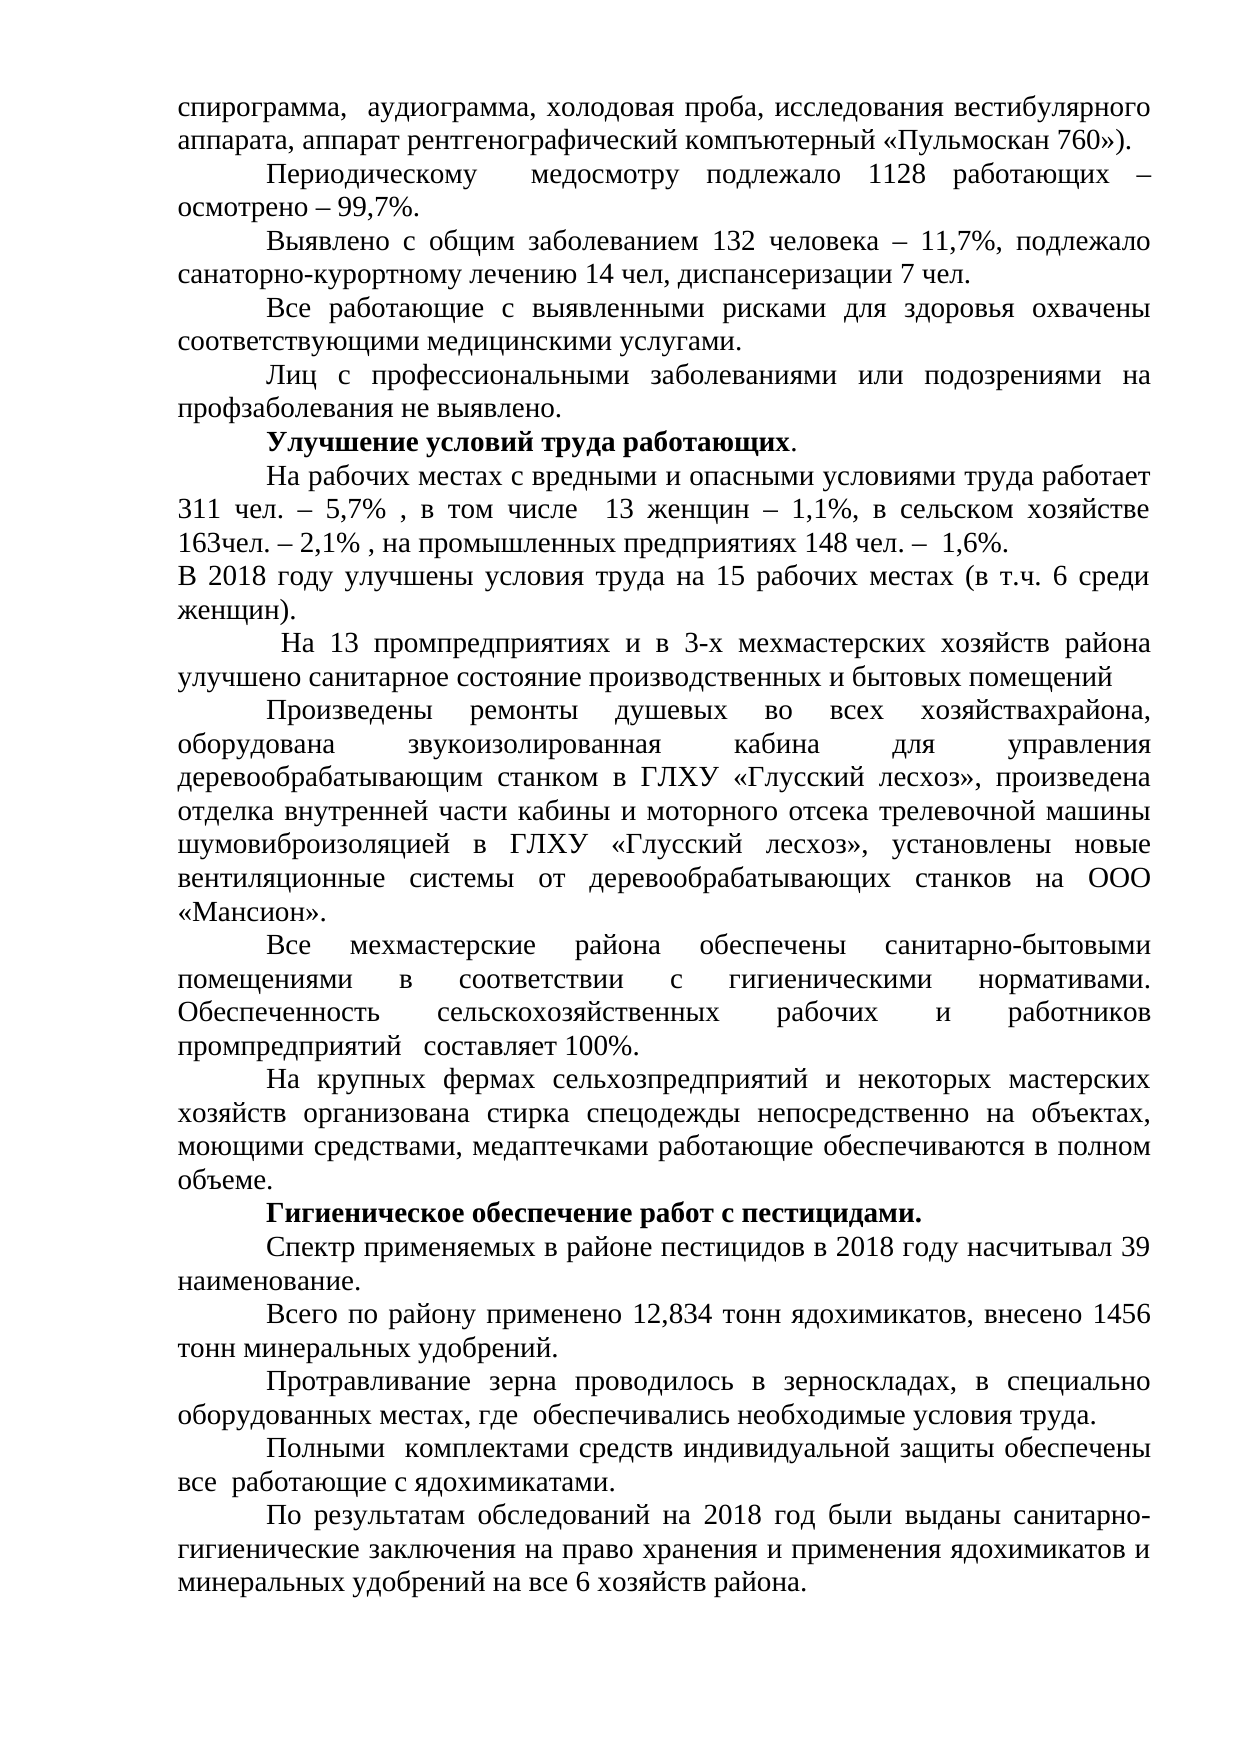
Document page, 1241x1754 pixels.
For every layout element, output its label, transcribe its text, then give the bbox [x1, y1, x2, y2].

text Все работающие с выявленными рисками для здоровья охвачены соответствующими медицинскими услугами. [177, 290, 1152, 357]
text В 2018 году улучшены условия труда на 15 рабочих местах (в т.ч. 6 среди женщин). [177, 558, 1152, 625]
text Спектр применяемых в районе пестицидов в 2018 году насчитывал 39 наименование. [177, 1229, 1152, 1296]
text Гигиеническое обеспечение работ с пестицидами. [177, 1196, 1152, 1229]
text Полными комплектами средств индивидуальной защиты обеспечены все работающие с ядохимикатами. [177, 1430, 1152, 1497]
text На рабочих местах с вредными и опасными условиями труда работает 311 чел. – 5,7% , в том числе 13 женщин – 1,1%, в сельском хозяйстве 163чел. – 2,1% , на промышленных предприятиях 148 чел. – 1,6%. [177, 458, 1152, 558]
text Улучшение условий труда работающих. [177, 424, 1152, 458]
text Протравливание зерна проводилось в зерноскладах, в специально оборудованных местах, где обеспечивались необходимые условия труда. [177, 1363, 1152, 1430]
text По результатам обследований на 2018 год были выданы санитарно-гигиенические заключения на право хранения и применения ядохимикатов и минеральных удобрений на все 6 хозяйств района. [177, 1497, 1152, 1598]
text На 13 промпредприятиях и в 3-х мехмастерских хозяйств района улучшено санитарное состояние производственных и бытовых помещений [177, 625, 1152, 692]
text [177, 89, 1152, 156]
text Лиц с профессиональными заболеваниями или подозрениями на профзаболевания не выявлено. [177, 357, 1152, 424]
text На крупных фермах сельхозпредприятий и некоторых мастерских хозяйств организована стирка спецодежды непосредственно на объектах, моющими средствами, медаптечками работающие обеспечиваются в полном объеме. [177, 1061, 1152, 1196]
text Выявлено с общим заболеванием 132 человека – 11,7%, подлежало санаторно-курортному лечению 14 чел, диспансеризации 7 чел. [177, 223, 1152, 290]
text Все мехмастерские района обеспечены санитарно-бытовыми помещениями в соответствии с гигиеническими нормативами. Обеспеченность сельскохозяйственных рабочих и работников промпредприятий составляет 100%. [177, 927, 1152, 1061]
text Произведены ремонты душевых во всех хозяйствахрайона, оборудована звукоизолированная кабина для управления деревообрабатывающим станком в ГЛХУ «Глусский лесхоз», произведена отделка внутренней части кабины и моторного отсека трелевочной машины шумовиброизоляцией в ГЛХУ «Глусский лесхоз», установлены новые вентиляционные системы от деревообрабатывающих станков на ООО «Мансион». [177, 692, 1152, 927]
text Периодическому медосмотру подлежало 1128 работающих – осмотрено – 99,7%. [177, 156, 1152, 223]
text Всего по району применено 12,834 тонн ядохимикатов, внесено 1456 тонн минеральных удобрений. [177, 1296, 1152, 1363]
